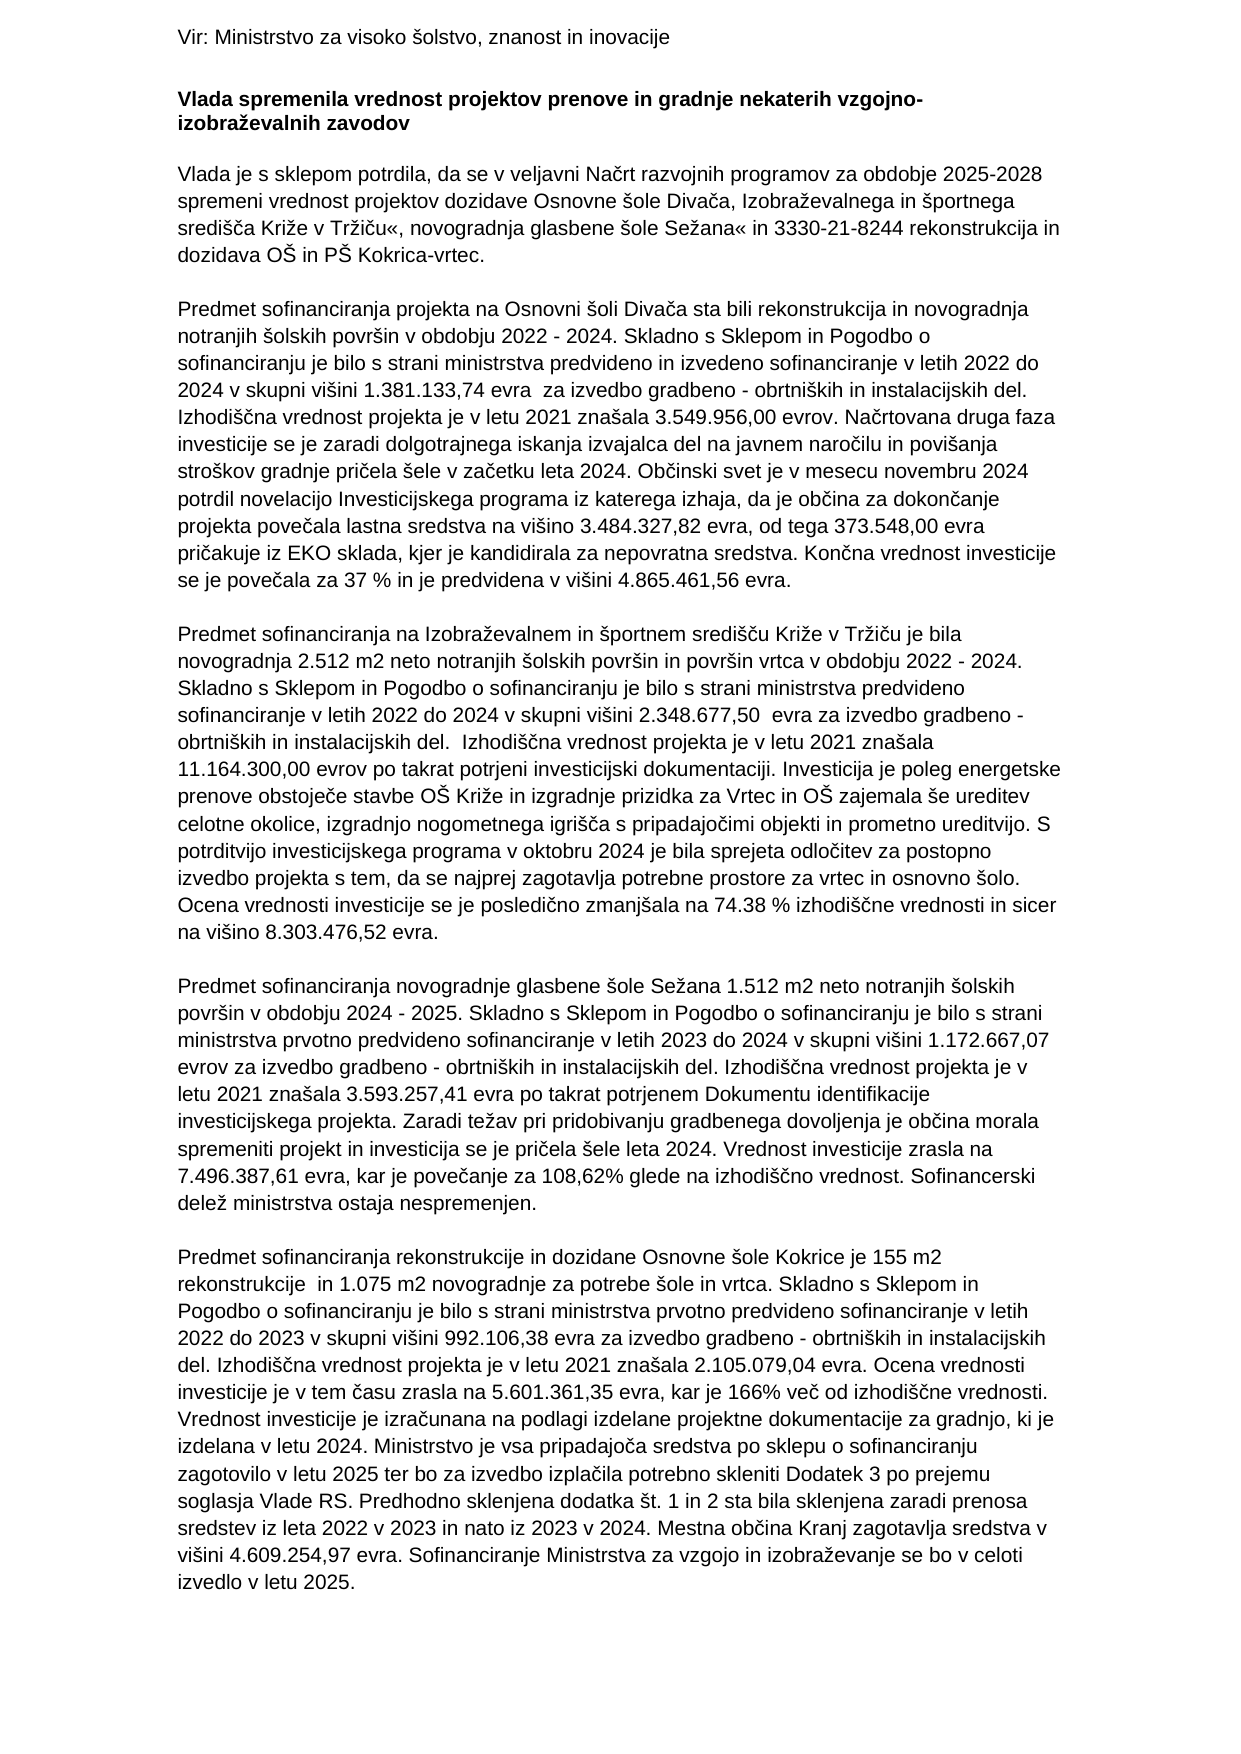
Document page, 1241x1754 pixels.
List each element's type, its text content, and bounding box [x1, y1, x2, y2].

text Predmet sofinanciranja rekonstrukcije in dozidane Osnovne šole Kokrice je 155 m2 rekonstrukcije in 1.075 m2 novogradnje za potrebe šole in vrtca. Skladno s Sklepom in Pogodbo o sofinanciranju je bilo s strani ministrstva prvotno predvideno sofinanciranje v letih 2022 do 2023 v skupni višini 992.106,38 evra za izvedbo gradbeno - obrtniških in instalacijskih del. Izhodiščna vrednost projekta je v letu 2021 znašala 2.105.079,04 evra. Ocena vrednosti investicije je v tem času zrasla na 5.601.361,35 evra, kar je 166% več od izhodiščne vrednosti. Vrednost investicije je izračunana na podlagi izdelane projektne dokumentacije za gradnjo, ki je izdelana v letu 2024. Ministrstvo je vsa pripadajoča sredstva po sklepu o sofinanciranju zagotovilo v letu 2025 ter bo za izvedbo izplačila potrebno skleniti Dodatek 3 po prejemu soglasja Vlade RS. Predhodno sklenjena dodatka št. 1 in 2 sta bila sklenjena zaradi prenosa sredstev iz leta 2022 v 2023 in nato iz 2023 v 2024. Mestna občina Kranj zagotavlja sredstva v višini 4.609.254,97 evra. Sofinanciranje Ministrstva za vzgojo in izobraževanje se bo v celoti izvedlo v letu 2025. [177, 1243, 1063, 1595]
text Predmet sofinanciranja projekta na Osnovni šoli Divača sta bili rekonstrukcija in novogradnja notranjih šolskih površin v obdobju 2022 - 2024. Skladno s Sklepom in Pogodbo o sofinanciranju je bilo s strani ministrstva predvideno in izvedeno sofinanciranje v letih 2022 do 2024 v skupni višini 1.381.133,74 evra za izvedbo gradbeno - obrtniških in instalacijskih del. Izhodiščna vrednost projekta je v letu 2021 znašala 3.549.956,00 evrov. Načrtovana druga faza investicije se je zaradi dolgotrajnega iskanja izvajalca del na javnem naročilu in povišanja stroškov gradnje pričela šele v začetku leta 2024. Občinski svet je v mesecu novembru 2024 potrdil novelacijo Investicijskega programa iz katerega izhaja, da je občina za dokončanje projekta povečala lastna sredstva na višino 3.484.327,82 evra, od tega 373.548,00 evra pričakuje iz EKO sklada, kjer je kandidirala za nepovratna sredstva. Končna vrednost investicije se je povečala za 37 % in je predvidena v višini 4.865.461,56 evra. [177, 295, 1063, 593]
text Vir: Ministrstvo za visoko šolstvo, znanost in inovacije [177, 25, 1063, 49]
text Vlada je s sklepom potrdila, da se v veljavni Načrt razvojnih programov za obdobje 2025-2028 spremeni vrednost projektov dozidave Osnovne šole Divača, Izobraževalnega in športnega središča Križe v Tržiču«, novogradnja glasbene šole Sežana« in 3330-21-8244 rekonstrukcija in dozidava OŠ in PŠ Kokrica-vrtec. [177, 159, 1063, 268]
text Predmet sofinanciranja na Izobraževalnem in športnem središču Križe v Tržiču je bila novogradnja 2.512 m2 neto notranjih šolskih površin in površin vrtca v obdobju 2022 - 2024. Skladno s Sklepom in Pogodbo o sofinanciranju je bilo s strani ministrstva predvideno sofinanciranje v letih 2022 do 2024 v skupni višini 2.348.677,50 evra za izvedbo gradbeno - obrtniških in instalacijskih del. Izhodiščna vrednost projekta je v letu 2021 znašala 11.164.300,00 evrov po takrat potrjeni investicijski dokumentaciji. Investicija je poleg energetske prenove obstoječe stavbe OŠ Križe in izgradnje prizidka za Vrtec in OŠ zajemala še ureditev celotne okolice, izgradnjo nogometnega igrišča s pripadajočimi objekti in prometno ureditvijo. S potrditvijo investicijskega programa v oktobru 2024 je bila sprejeta odločitev za postopno izvedbo projekta s tem, da se najprej zagotavlja potrebne prostore za vrtec in osnovno šolo. Ocena vrednosti investicije se je posledično zmanjšala na 74.38 % izhodiščne vrednosti in sicer na višino 8.303.476,52 evra. [177, 620, 1063, 945]
text Predmet sofinanciranja novogradnje glasbene šole Sežana 1.512 m2 neto notranjih šolskih površin v obdobju 2024 - 2025. Skladno s Sklepom in Pogodbo o sofinanciranju je bilo s strani ministrstva prvotno predvideno sofinanciranje v letih 2023 do 2024 v skupni višini 1.172.667,07 evrov za izvedbo gradbeno - obrtniških in instalacijskih del. Izhodiščna vrednost projekta je v letu 2021 znašala 3.593.257,41 evra po takrat potrjenem Dokumentu identifikacije investicijskega projekta. Zaradi težav pri pridobivanju gradbenega dovoljenja je občina morala spremeniti projekt in investicija se je pričela šele leta 2024. Vrednost investicije zrasla na 7.496.387,61 evra, kar je povečanje za 108,62% glede na izhodiščno vrednost. Sofinancerski delež ministrstva ostaja nespremenjen. [177, 972, 1063, 1216]
subtitle Vlada spremenila vrednost projektov prenove in gradnje nekaterih vzgojno-izobraževalnih zavodov [177, 86, 1063, 134]
